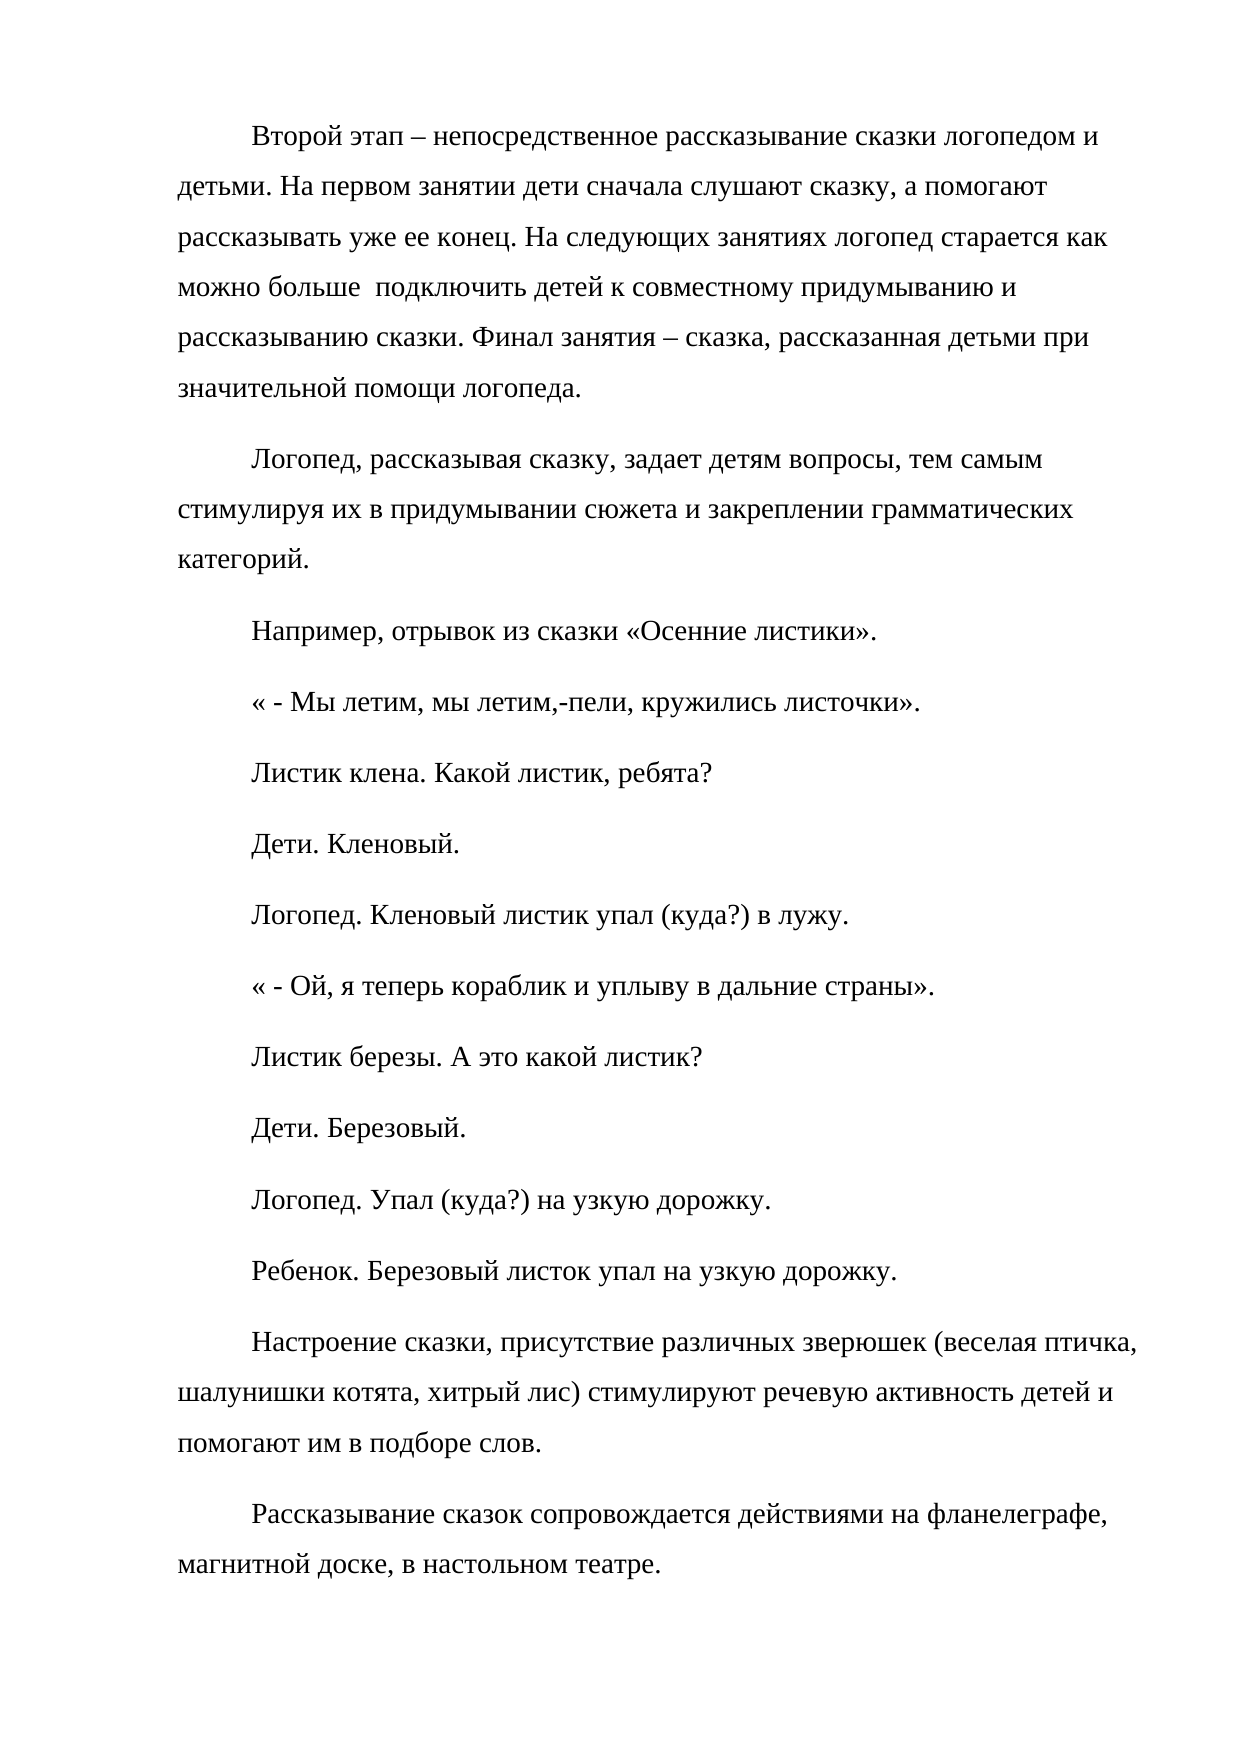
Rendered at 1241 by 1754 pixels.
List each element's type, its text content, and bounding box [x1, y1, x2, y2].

text « - Ой, я теперь кораблик и уплыву в дальние страны». [177, 968, 1152, 1002]
text Логопед, рассказывая сказку, задает детям вопросы, тем самым стимулируя их в придумывании сюжета и закреплении грамматических категорий. [177, 441, 1152, 575]
text Второй этап – непосредственное рассказывание сказки логопедом и детьми. На первом занятии дети сначала слушают сказку, а помогают рассказывать уже ее конец. На следующих занятиях логопед старается как можно больше подключить детей к совместному придумыванию и рассказыванию сказки. Финал занятия – сказка, рассказанная детьми при значительной помощи логопеда. [177, 118, 1152, 403]
text « - Мы летим, мы летим,-пели, кружились листочки». [177, 684, 1152, 717]
text Рассказывание сказок сопровождается действиями на фланелеграфе, магнитной доске, в настольном театре. [177, 1496, 1152, 1580]
text Дети. Березовый. [177, 1111, 1152, 1144]
text Дети. Кленовый. [177, 826, 1152, 859]
text Например, отрывок из сказки «Осенние листики». [177, 613, 1152, 646]
text Листик клена. Какой листик, ребята? [177, 755, 1152, 788]
text Логопед. Упал (куда?) на узкую дорожку. [177, 1182, 1152, 1215]
text Настроение сказки, присутствие различных зверюшек (веселая птичка, шалунишки котята, хитрый лис) стимулируют речевую активность детей и помогают им в подборе слов. [177, 1324, 1152, 1458]
text Ребенок. Березовый листок упал на узкую дорожку. [177, 1253, 1152, 1286]
text Логопед. Кленовый листик упал (куда?) в лужу. [177, 897, 1152, 931]
text Листик березы. А это какой листик? [177, 1039, 1152, 1073]
